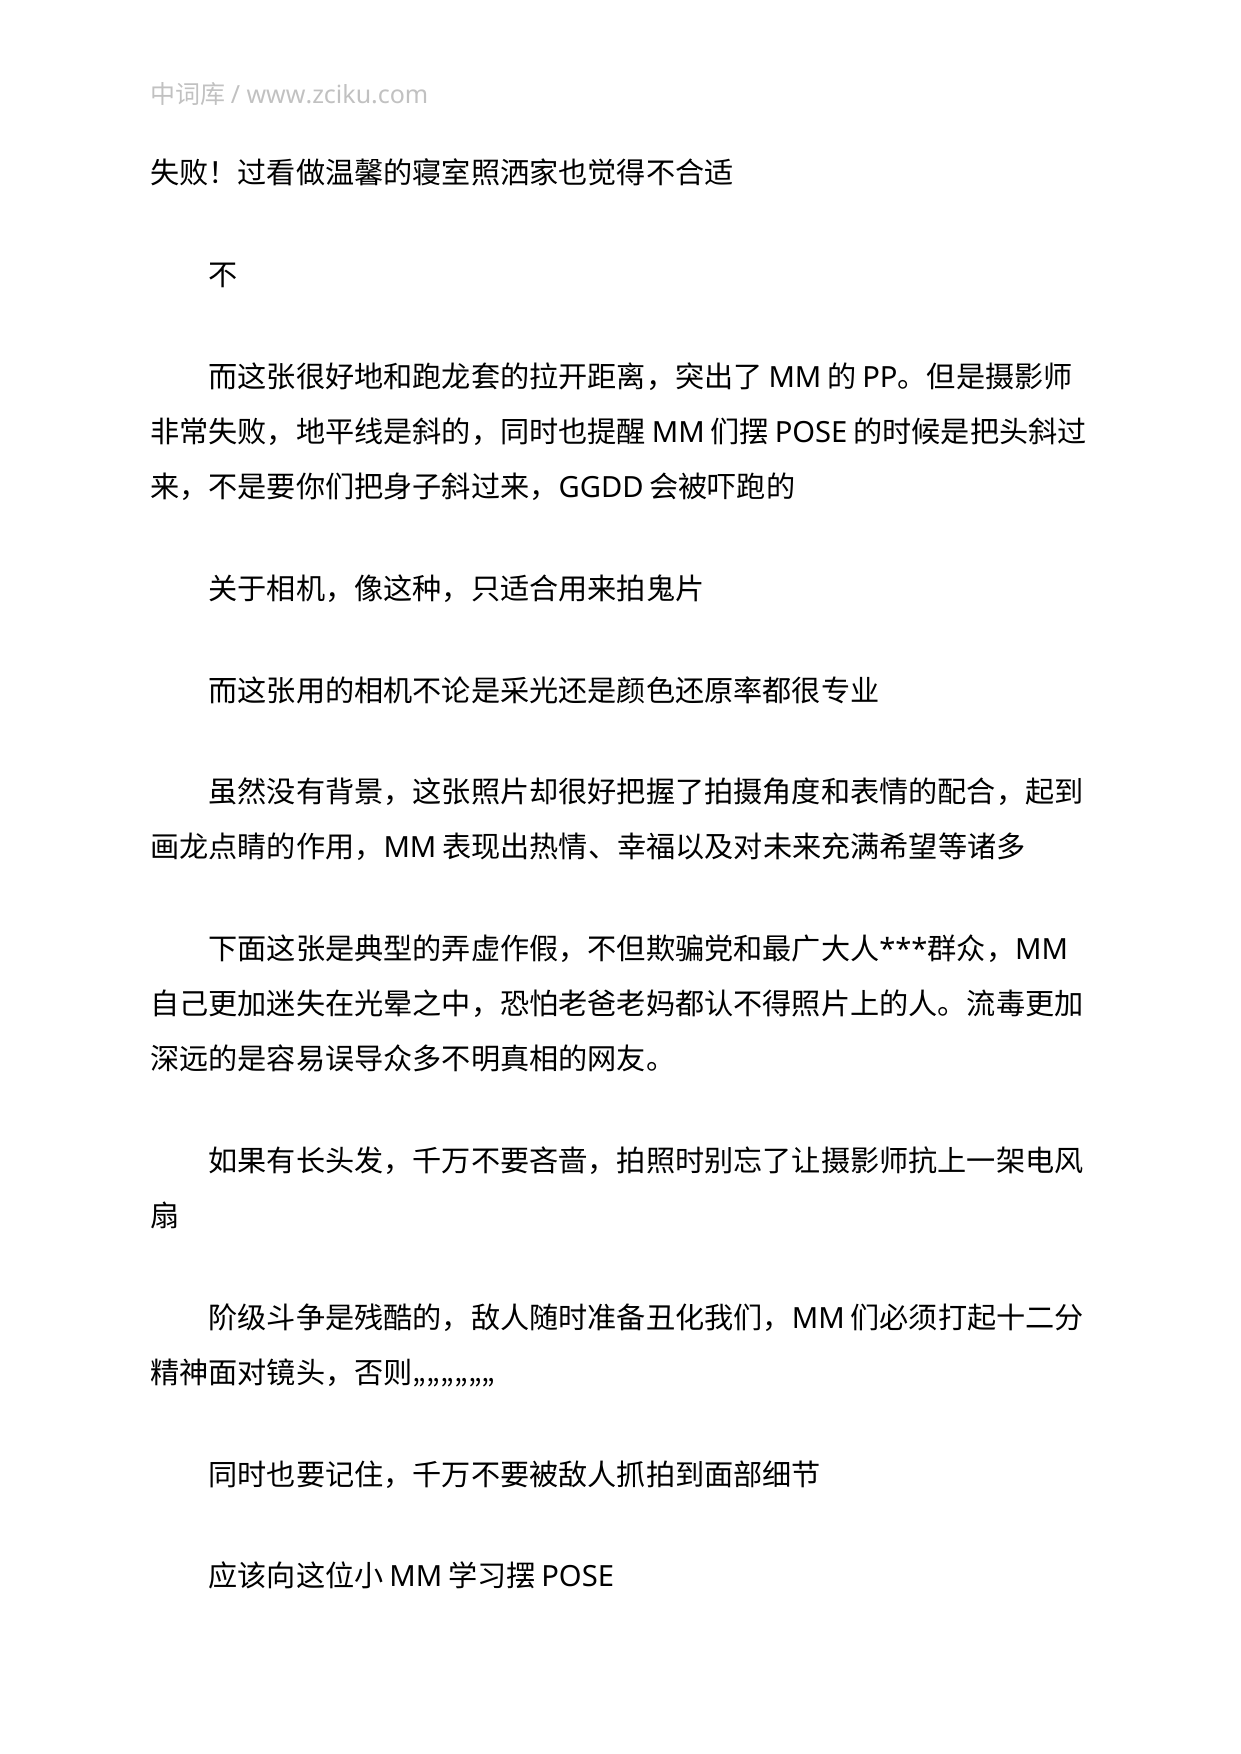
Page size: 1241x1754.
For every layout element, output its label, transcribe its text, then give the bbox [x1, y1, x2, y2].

text 下面这张是典型的弄虚作假，不但欺骗党和最广大人***群众，MM自己更加迷失在光晕之中，恐怕老爸老妈都认不得照片上的人。流毒更加深远的是容易误导众多不明真相的网友。 [150, 926, 1090, 1078]
text 阶级斗争是残酷的，敌人随时准备丑化我们，MM们必须打起十二分精神面对镜头，否则„„„„„„ [150, 1294, 1090, 1392]
text 不 [150, 252, 1090, 294]
text 而这张很好地和跑龙套的拉开距离，突出了MM的PP。但是摄影师非常失败，地平线是斜的，同时也提醒MM们摆POSE的时候是把头斜过来，不是要你们把身子斜过来，GGDD会被吓跑的 [150, 353, 1090, 506]
text 同时也要记住，千万不要被敌人抓拍到面部细节 [150, 1451, 1090, 1493]
text 虽然没有背景，这张照片却很好把握了拍摄角度和表情的配合，起到画龙点睛的作用，MM表现出热情、幸福以及对未来充满希望等诸多 [150, 769, 1090, 866]
text 如果有长头发，千万不要吝啬，拍照时别忘了让摄影师抗上一架电风扇 [150, 1138, 1090, 1235]
text 而这张用的相机不论是采光还是颜色还原率都很专业 [150, 667, 1090, 709]
text 应该向这位小MM学习摆POSE [150, 1553, 1090, 1595]
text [150, 150, 1090, 192]
text 关于相机，像这种，只适合用来拍鬼片 [150, 566, 1090, 608]
